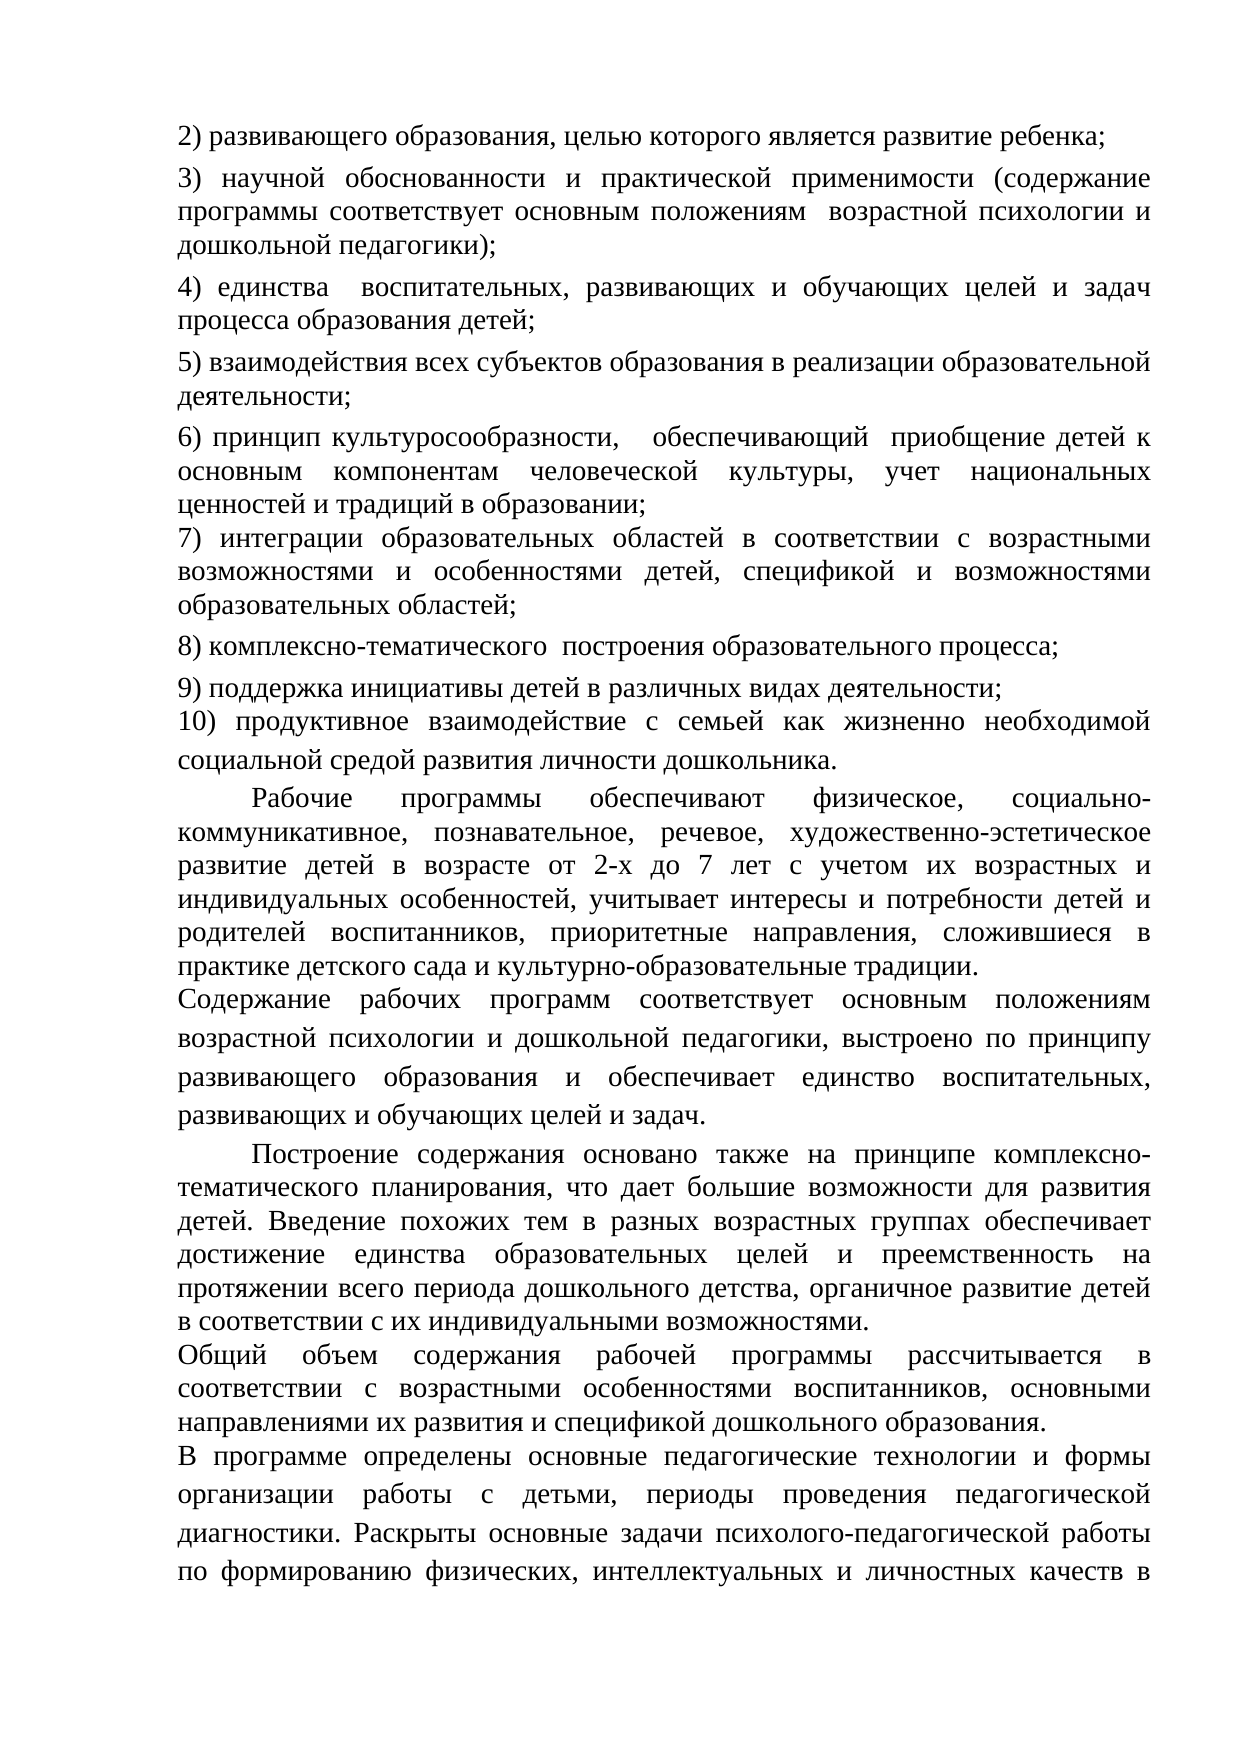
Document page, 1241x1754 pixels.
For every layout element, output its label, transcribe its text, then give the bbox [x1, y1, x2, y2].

text 8) комплексно-тематического построения образовательного процесса; [177, 628, 1152, 662]
text 2) развивающего образования, целью которого является развитие ребенка; [177, 118, 1152, 152]
text 5) взаимодействия всех субъектов образования в реализации образовательной деятельности; [177, 344, 1152, 411]
text 7) интеграции образовательных областей в соответствии с возрастными возможностями и особенностями детей, спецификой и возможностями образовательных областей; [177, 520, 1152, 621]
text Общий объем содержания рабочей программы рассчитывается в соответствии с возрастными особенностями воспитанников, основными направлениями их развития и спецификой дошкольного образования. [177, 1337, 1152, 1438]
text Построение содержания основано также на принципе комплексно-тематического планирования, что дает большие возможности для развития детей. Введение похожих тем в разных возрастных группах обеспечивает достижение единства образовательных целей и преемственность на протяжении всего периода дошкольного детства, органичное развитие детей в соответствии с их индивидуальными возможностями. [177, 1136, 1152, 1337]
text 10) продуктивное взаимодействие с семьей как жизненно необходимой социальной средой развития личности дошкольника. [177, 703, 1152, 775]
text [177, 1438, 1152, 1587]
text Содержание рабочих программ соответствует основным положениям возрастной психологии и дошкольной педагогики, выстроено по принципу развивающего образования и обеспечивает единство воспитательных, развивающих и обучающих целей и задач. [177, 982, 1152, 1131]
text 4) единства воспитательных, развивающих и обучающих целей и задач процесса образования детей; [177, 269, 1152, 336]
text Рабочие программы обеспечивают физическое, социально-коммуникативное, познавательное, речевое, художественно-эстетическое развитие детей в возрасте от 2-х до 7 лет с учетом их возрастных и индивидуальных особенностей, учитывает интересы и потребности детей и родителей воспитанников, приоритетные направления, сложившиеся в практике детского сада и культурно-образовательные традиции. [177, 780, 1152, 982]
text 6) принцип культуросообразности, обеспечивающий приобщение детей к основным компонентам человеческой культуры, учет национальных ценностей и традиций в образовании; [177, 419, 1152, 520]
text 9) поддержка инициативы детей в различных видах деятельности; [177, 670, 1152, 703]
text 3) научной обоснованности и практической применимости (содержание программы соответствует основным положениям возрастной психологии и дошкольной педагогики); [177, 160, 1152, 261]
